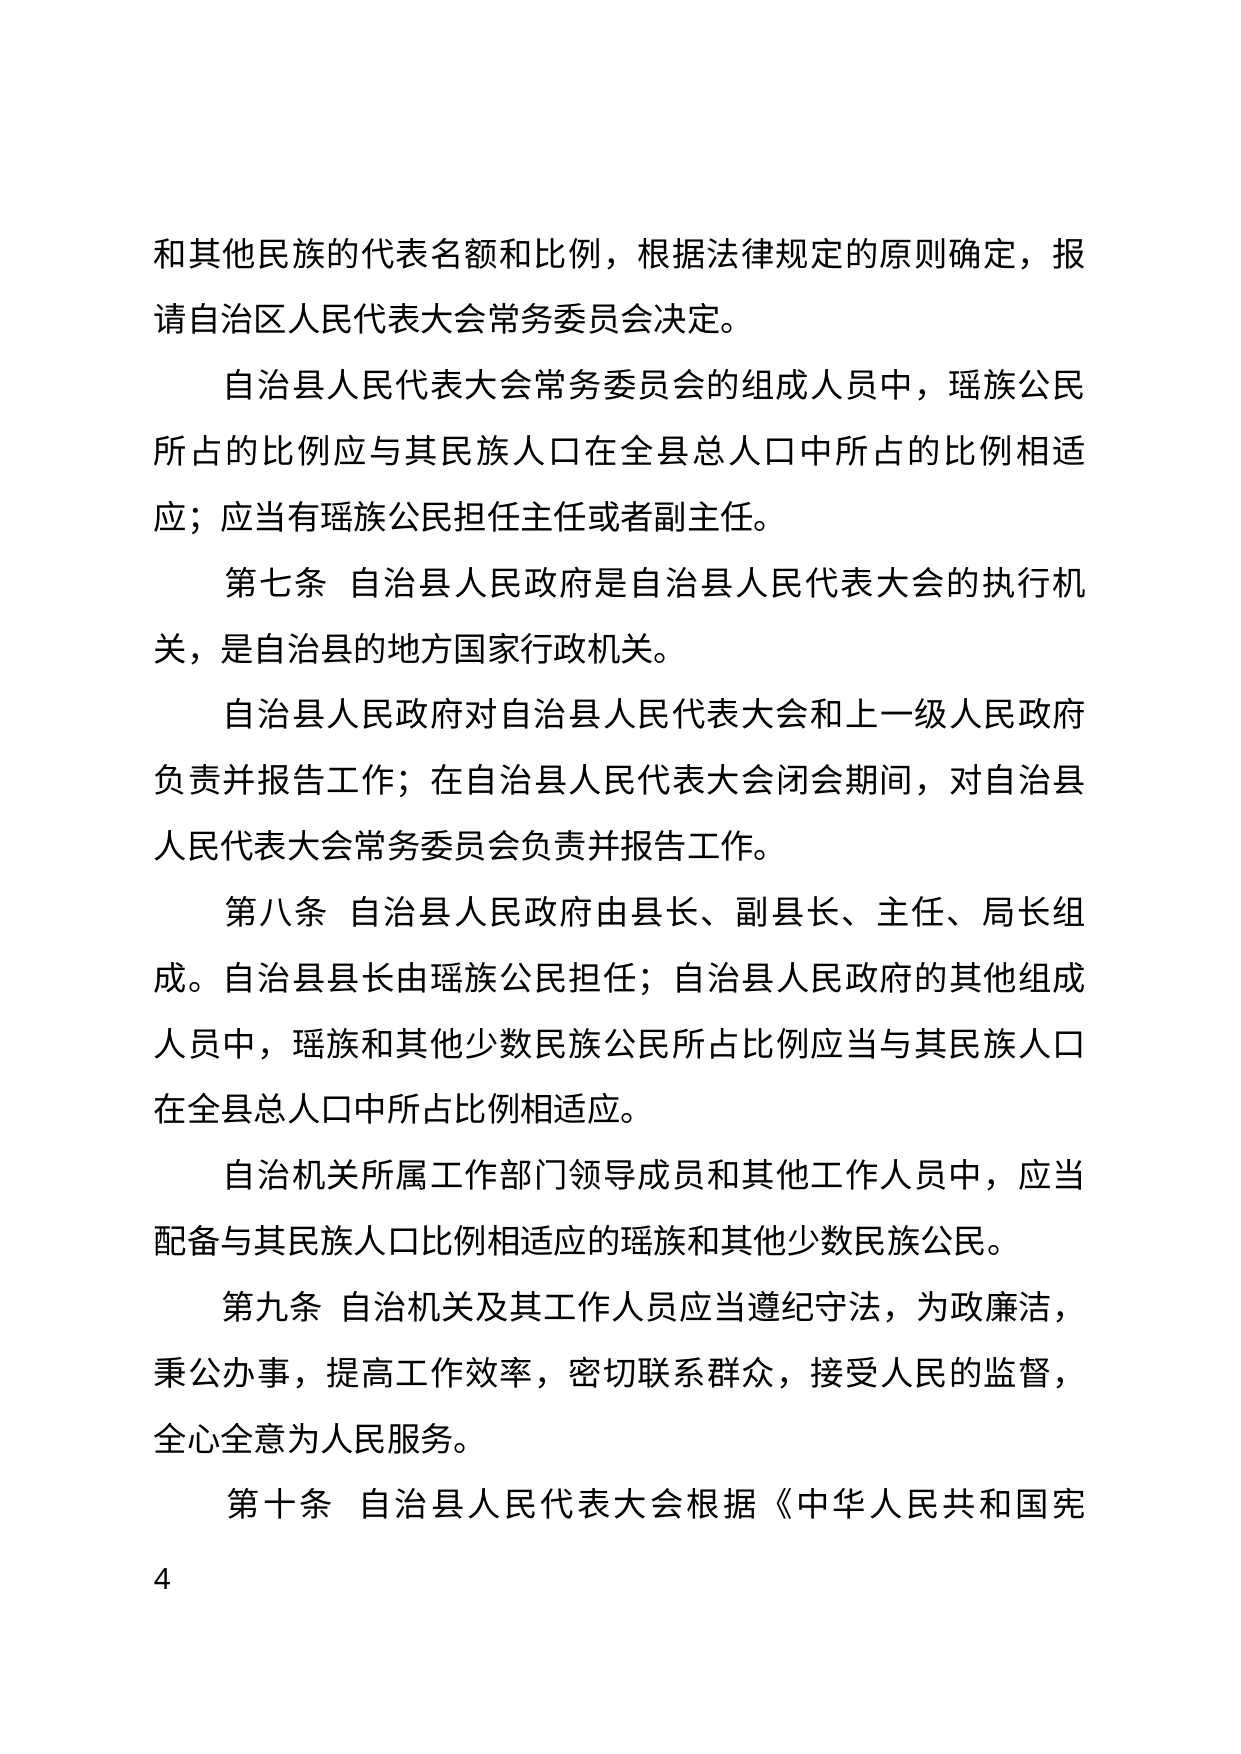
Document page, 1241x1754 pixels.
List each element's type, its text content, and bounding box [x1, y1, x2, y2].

text 第八条 自治县人民政府由县长、副县长、主任、局长组成。自治县县长由瑶族公民担任；自治县人民政府的其他组成人员中，瑶族和其他少数民族公民所占比例应当与其民族人口在全县总人口中所占比例相适应。 [153, 877, 1087, 1140]
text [153, 1469, 1087, 1535]
text 第七条 自治县人民政府是自治县人民代表大会的执行机关，是自治县的地方国家行政机关。 [153, 548, 1087, 679]
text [153, 219, 1087, 350]
text 自治机关所属工作部门领导成员和其他工作人员中，应当配备与其民族人口比例相适应的瑶族和其他少数民族公民。 [153, 1140, 1087, 1272]
text 第九条 自治机关及其工作人员应当遵纪守法，为政廉洁，秉公办事，提高工作效率，密切联系群众，接受人民的监督，全心全意为人民服务。 [153, 1272, 1087, 1469]
text 自治县人民代表大会常务委员会的组成人员中，瑶族公民所占的比例应与其民族人口在全县总人口中所占的比例相适应；应当有瑶族公民担任主任或者副主任。 [153, 350, 1087, 548]
text 自治县人民政府对自治县人民代表大会和上一级人民政府负责并报告工作；在自治县人民代表大会闭会期间，对自治县人民代表大会常务委员会负责并报告工作。 [153, 679, 1087, 877]
